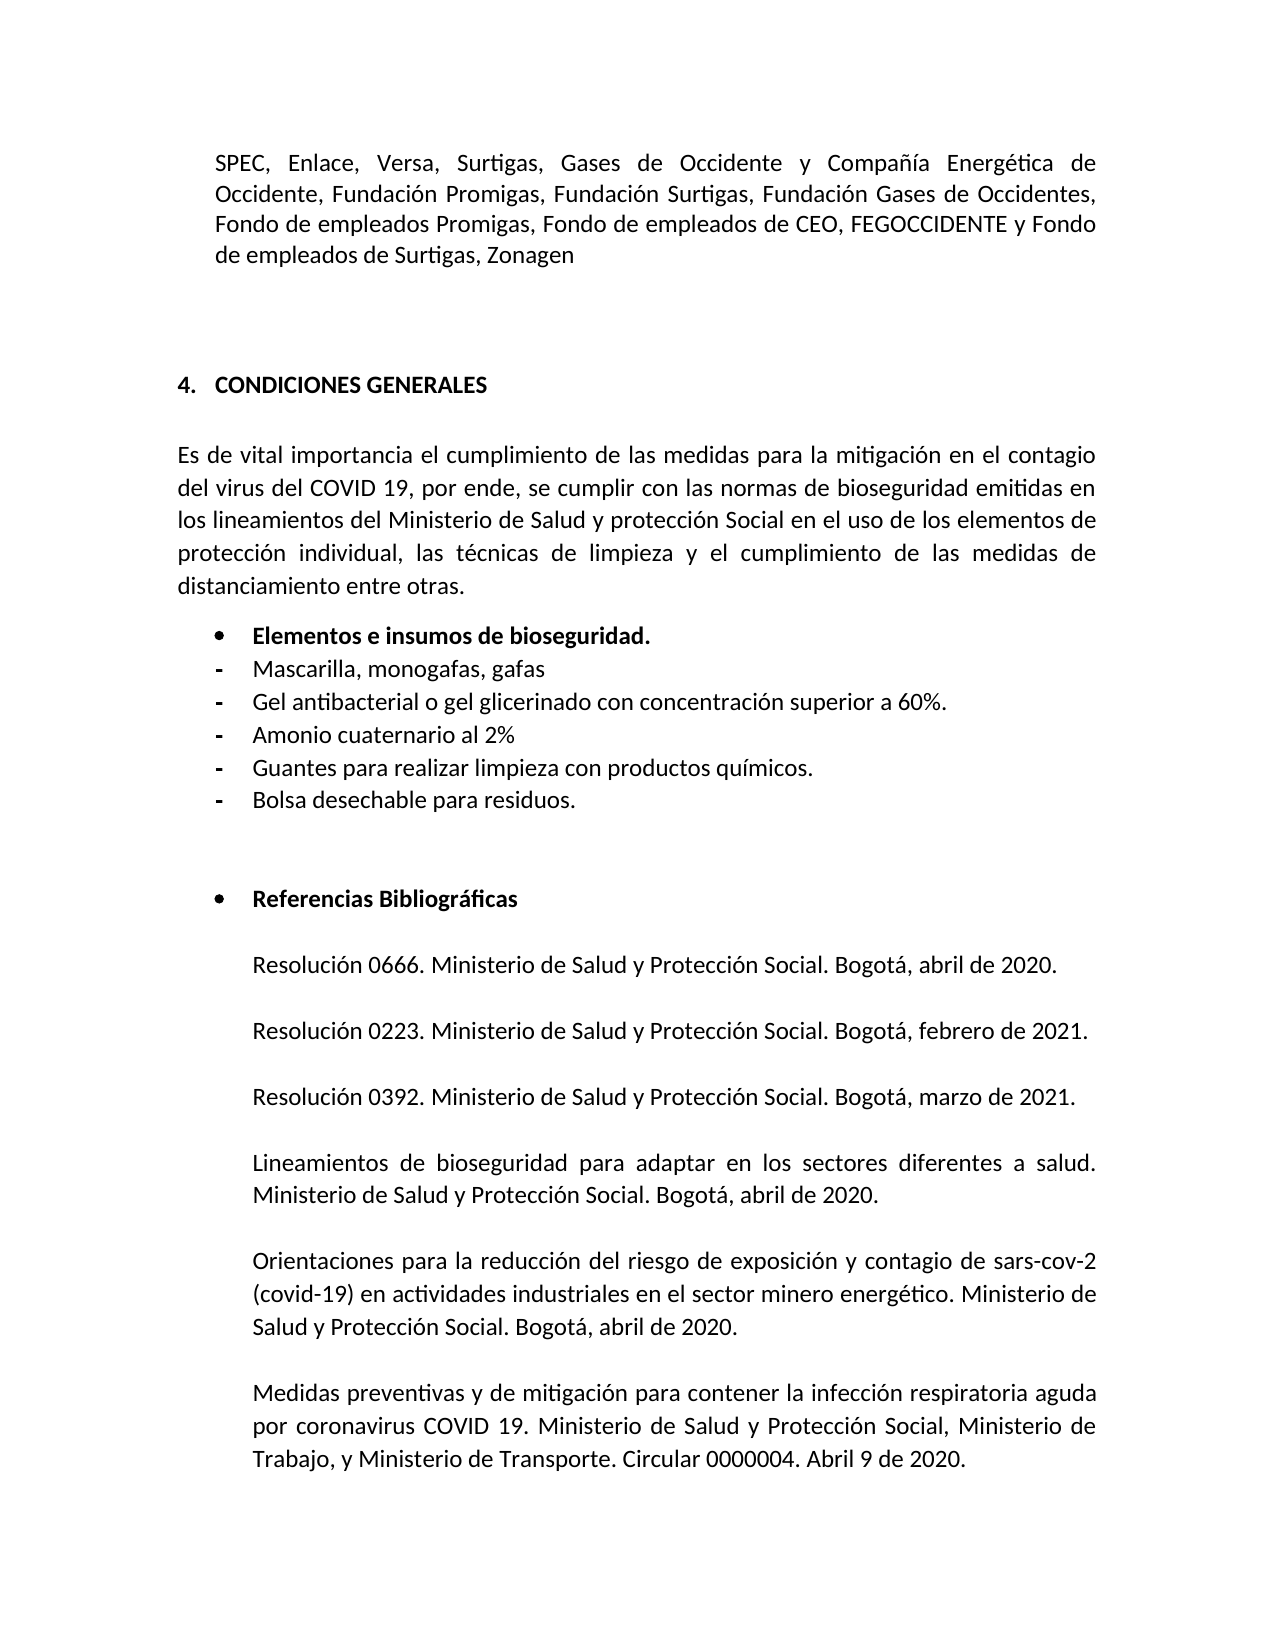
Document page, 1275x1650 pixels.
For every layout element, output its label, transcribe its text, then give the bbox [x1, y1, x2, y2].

text Lineamientos de bioseguridad para adaptar en los sectores diferentes a salud. Ministerio de Salud y Protección Social. Bogotá, abril de 2020. [252, 1147, 1098, 1210]
text Resolución 0666. Ministerio de Salud y Protección Social. Bogotá, abril de 2020. [252, 949, 1098, 980]
text Medidas preventivas y de mitigación para contener la infección respiratoria aguda por coronavirus COVID 19. Ministerio de Salud y Protección Social, Ministerio de Trabajo, y Ministerio de Transporte. Circular 0000004. Abril 9 de 2020. [252, 1377, 1098, 1473]
list CONDICIONES GENERALES [177, 369, 1098, 399]
list Guantes para realizar limpieza con productos químicos. [215, 752, 1098, 782]
text Es de vital importancia el cumplimiento de las medidas para la mitigación en el contagio del virus del COVID 19, por ende, se cumplir con las normas de bioseguridad emitidas en los lineamientos del Ministerio de Salud y protección Social en el uso de los elementos de protección individual, las técnicas de limpieza y el cumplimiento de las medidas de distanciamiento entre otras. [177, 439, 1098, 601]
list Referencias Bibliográficas [215, 883, 1098, 914]
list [177, 148, 1098, 270]
list Mascarilla, monogafas, gafas [215, 653, 1098, 683]
text Resolución 0223. Ministerio de Salud y Protección Social. Bogotá, febrero de 2021. [252, 1015, 1098, 1046]
list Elementos e insumos de bioseguridad. [215, 620, 1098, 651]
text Orientaciones para la reducción del riesgo de exposición y contagio de sars-cov-2 (covid-19) en actividades industriales en el sector minero energético. Ministerio de Salud y Protección Social. Bogotá, abril de 2020. [252, 1246, 1098, 1342]
list Bolsa desechable para residuos. [215, 785, 1098, 815]
list Gel antibacterial o gel glicerinado con concentración superior a 60%. [215, 686, 1098, 716]
list Amonio cuaternario al 2% [215, 719, 1098, 749]
text Resolución 0392. Ministerio de Salud y Protección Social. Bogotá, marzo de 2021. [252, 1081, 1098, 1111]
